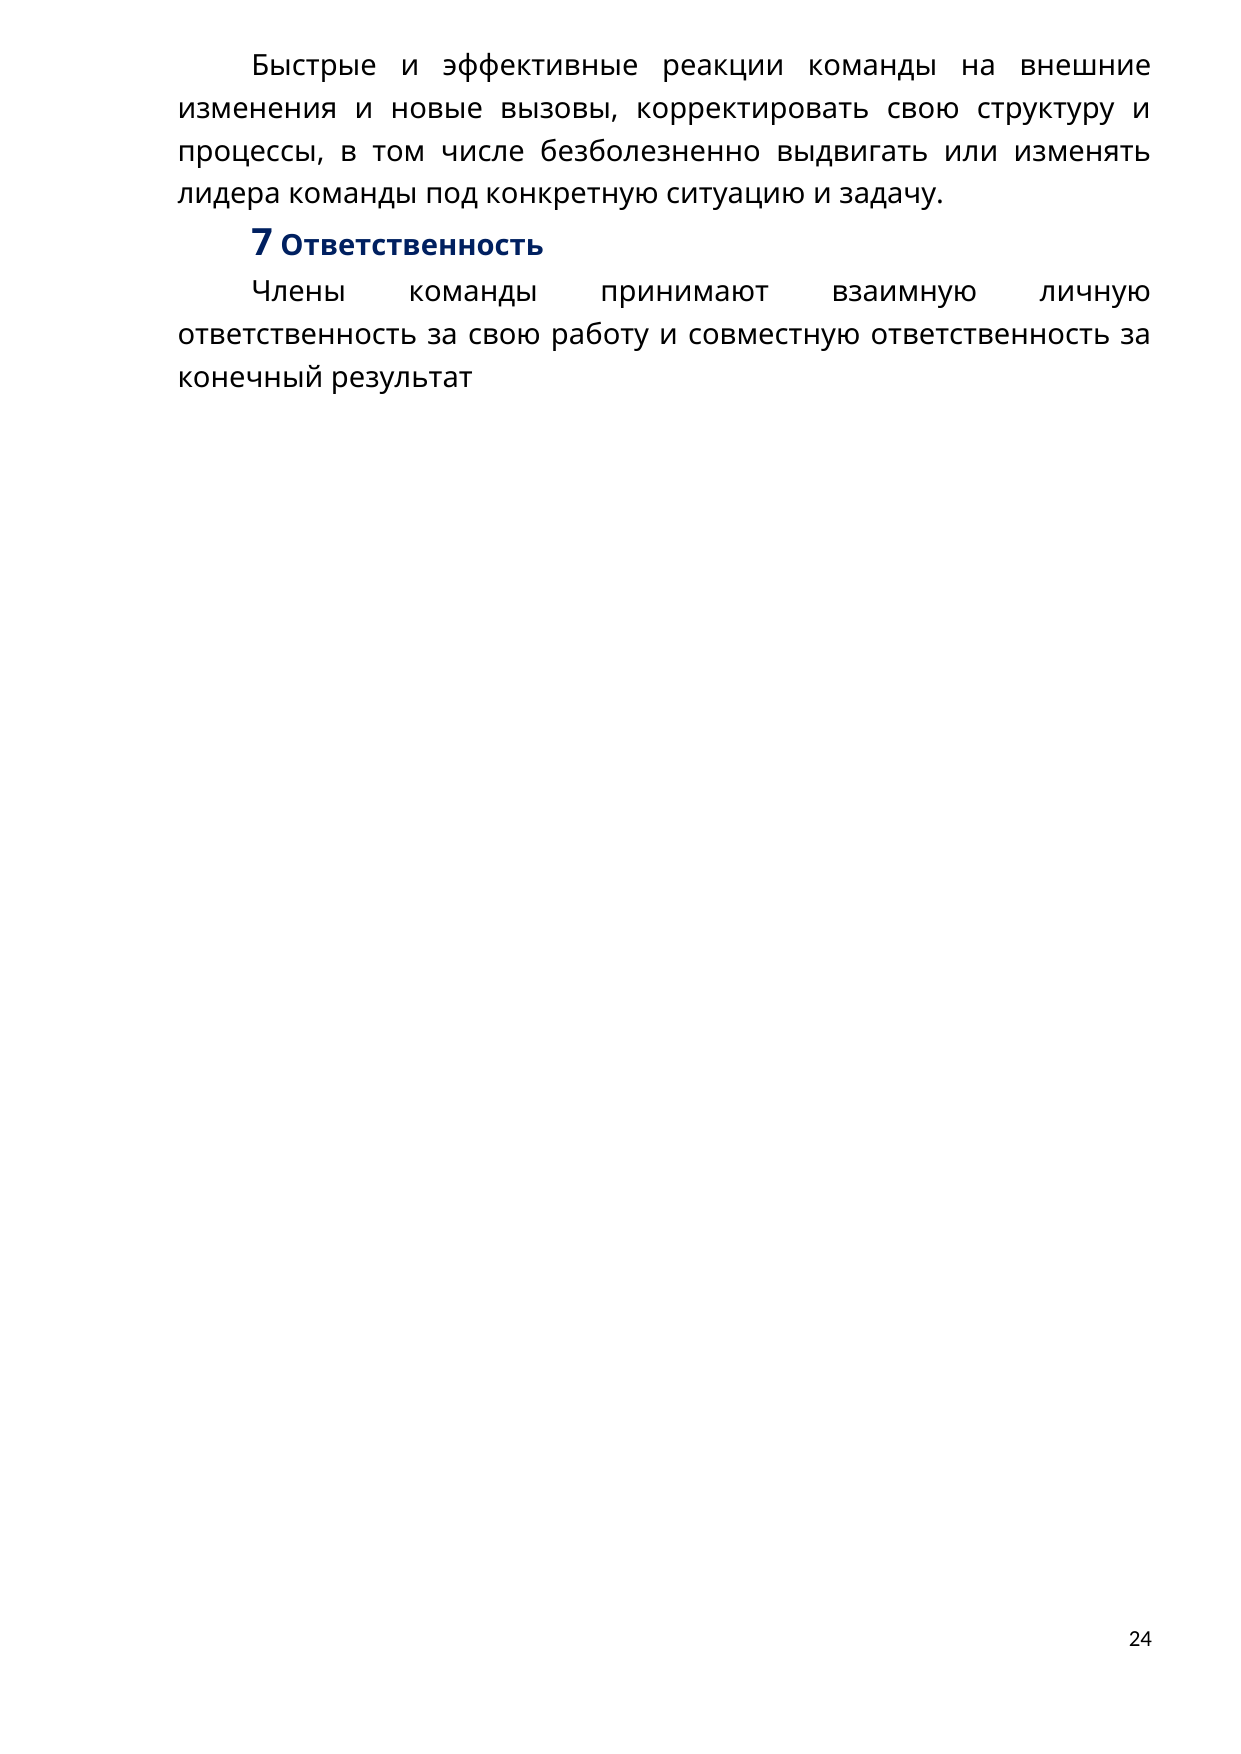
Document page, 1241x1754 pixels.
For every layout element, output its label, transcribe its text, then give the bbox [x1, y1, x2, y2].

text 7 Ответственность [177, 216, 1152, 267]
text Члены команды принимают взаимную личную ответственность за свою работу и совместную ответственность за конечный результат [177, 271, 1152, 396]
text Быстрые и эффективные реакции команды на внешние изменения и новые вызовы, корректировать свою структуру и процессы, в том числе безболезненно выдвигать или изменять лидера команды под конкретную ситуацию и задачу. [177, 44, 1152, 212]
